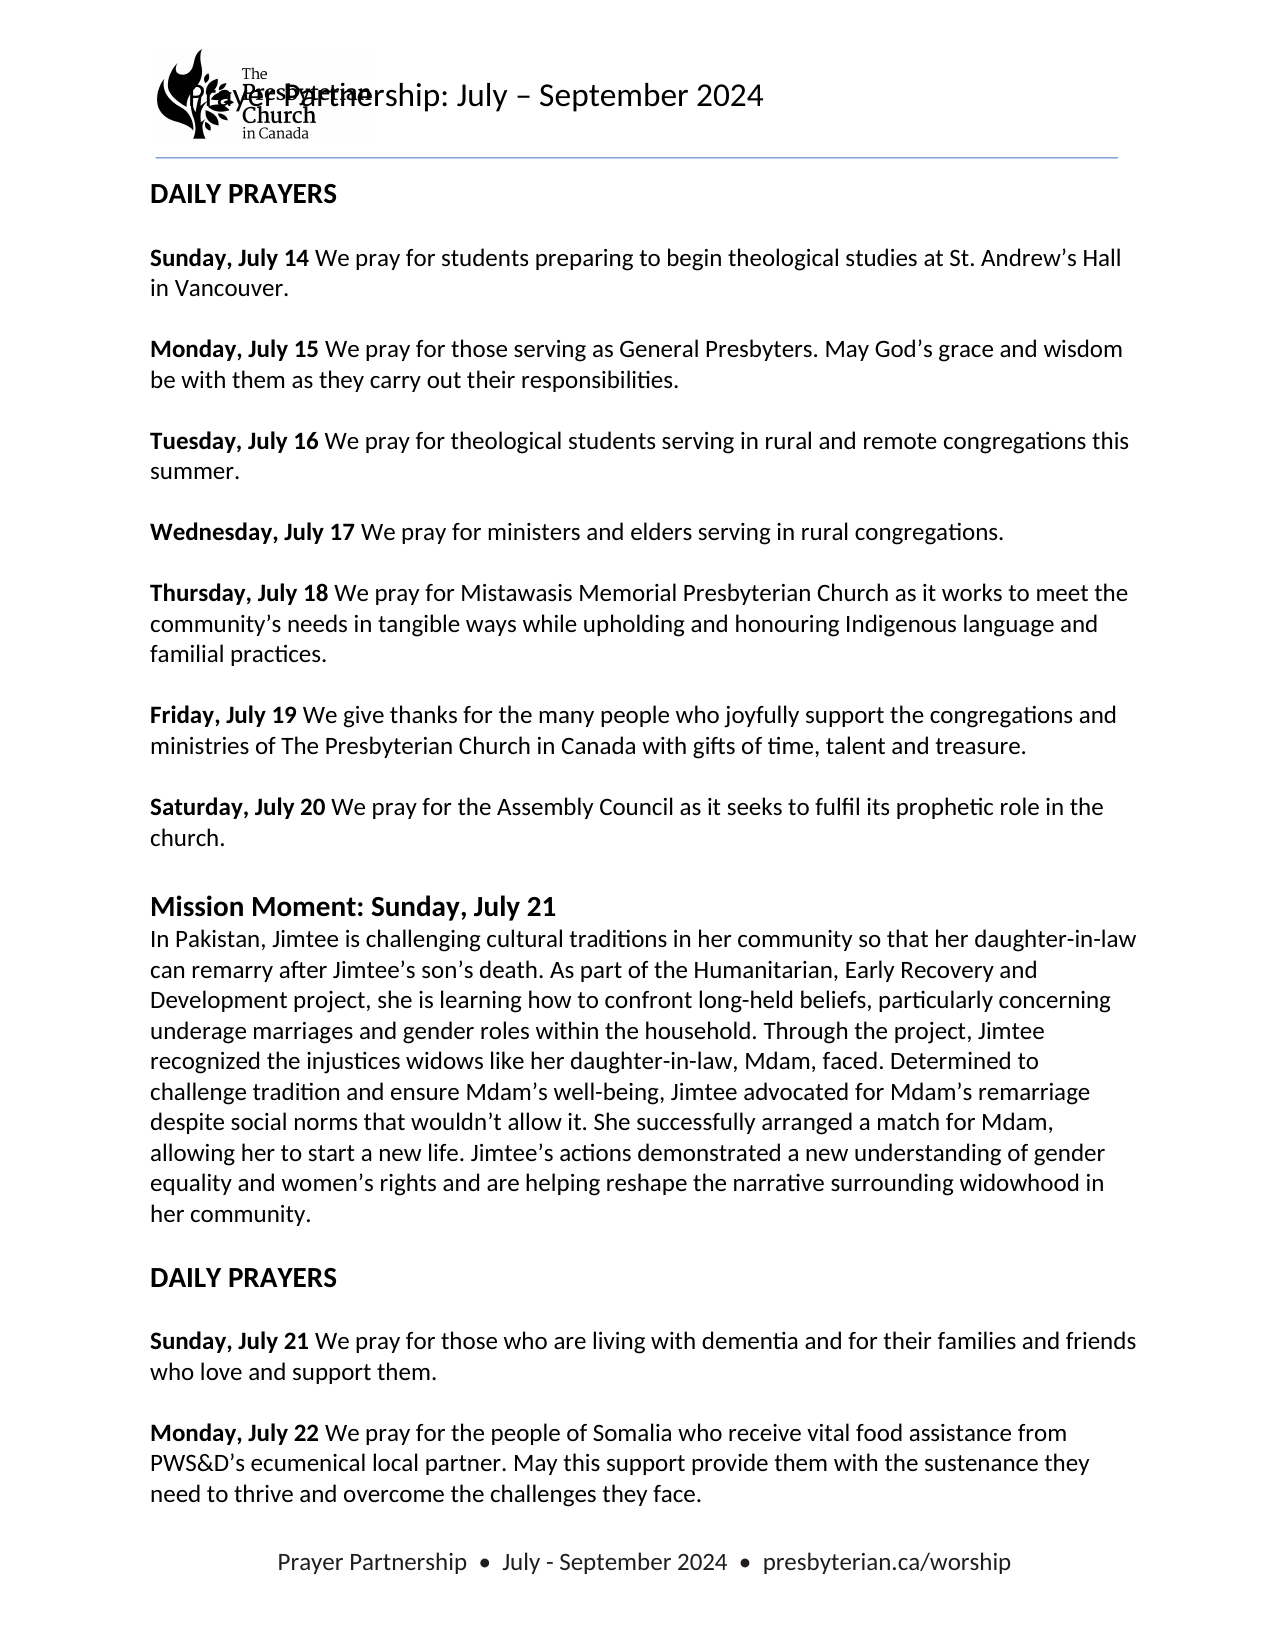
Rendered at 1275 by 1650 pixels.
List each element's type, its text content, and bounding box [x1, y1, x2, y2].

text Sunday, July 21 We pray for those who are living with dementia and for their families and friends who love and support them. [150, 1325, 1139, 1386]
text Saturday, July 20 We pray for the Assembly Council as it seeks to fulfil its prophetic role in the church. [150, 791, 1139, 852]
text Sunday, July 14 We pray for students preparing to begin theological studies at St. Andrew’s Hall in Vancouver. [150, 242, 1139, 303]
text Friday, July 19 We give thanks for the many people who joyfully support the congregations and ministries of The Presbyterian Church in Canada with gifts of time, talent and treasure. [150, 699, 1139, 761]
text Tuesday, July 16 We pray for theological students serving in rural and remote congregations this summer. [150, 425, 1139, 486]
text In Pakistan, Jimtee is challenging cultural traditions in her community so that her daughter-in-law can remarry after Jimtee’s son’s death. As part of the Humanitarian, Early Recovery and Development project, she is learning how to confront long-held beliefs, particularly concerning underage marriages and gender roles within the household. Through the project, Jimtee recognized the injustices widows like her daughter-in-law, Mdam, faced. Determined to challenge tradition and ensure Mdam’s well-being, Jimtee advocated for Mdam’s remarriage despite social norms that wouldn’t allow it. She successfully arranged a match for Mdam, allowing her to start a new life. Jimtee’s actions demonstrated a new understanding of gender equality and women’s rights and are helping reshape the narrative surrounding widowhood in her community. [150, 923, 1139, 1229]
picture [155, 48, 374, 141]
text DAILY PRAYERS [150, 1259, 1139, 1295]
text Mission Moment: Sunday, July 21 [150, 888, 1139, 923]
text DAILY PRAYERS [150, 176, 1139, 211]
text Wednesday, July 17 We pray for ministers and elders serving in rural congregations. [150, 516, 1139, 547]
text Monday, July 15 We pray for those serving as General Presbyters. May God’s grace and wisdom be with them as they carry out their responsibilities. [150, 333, 1139, 394]
text Thursday, July 18 We pray for Mistawasis Memorial Presbyterian Church as it works to meet the community’s needs in tangible ways while upholding and honouring Indigenous language and familial practices. [150, 577, 1139, 669]
text Monday, July 22 We pray for the people of Somalia who receive vital food assistance from PWS&D’s ecumenical local partner. May this support provide them with the sustenance they need to thrive and overcome the challenges they face. [150, 1417, 1139, 1508]
